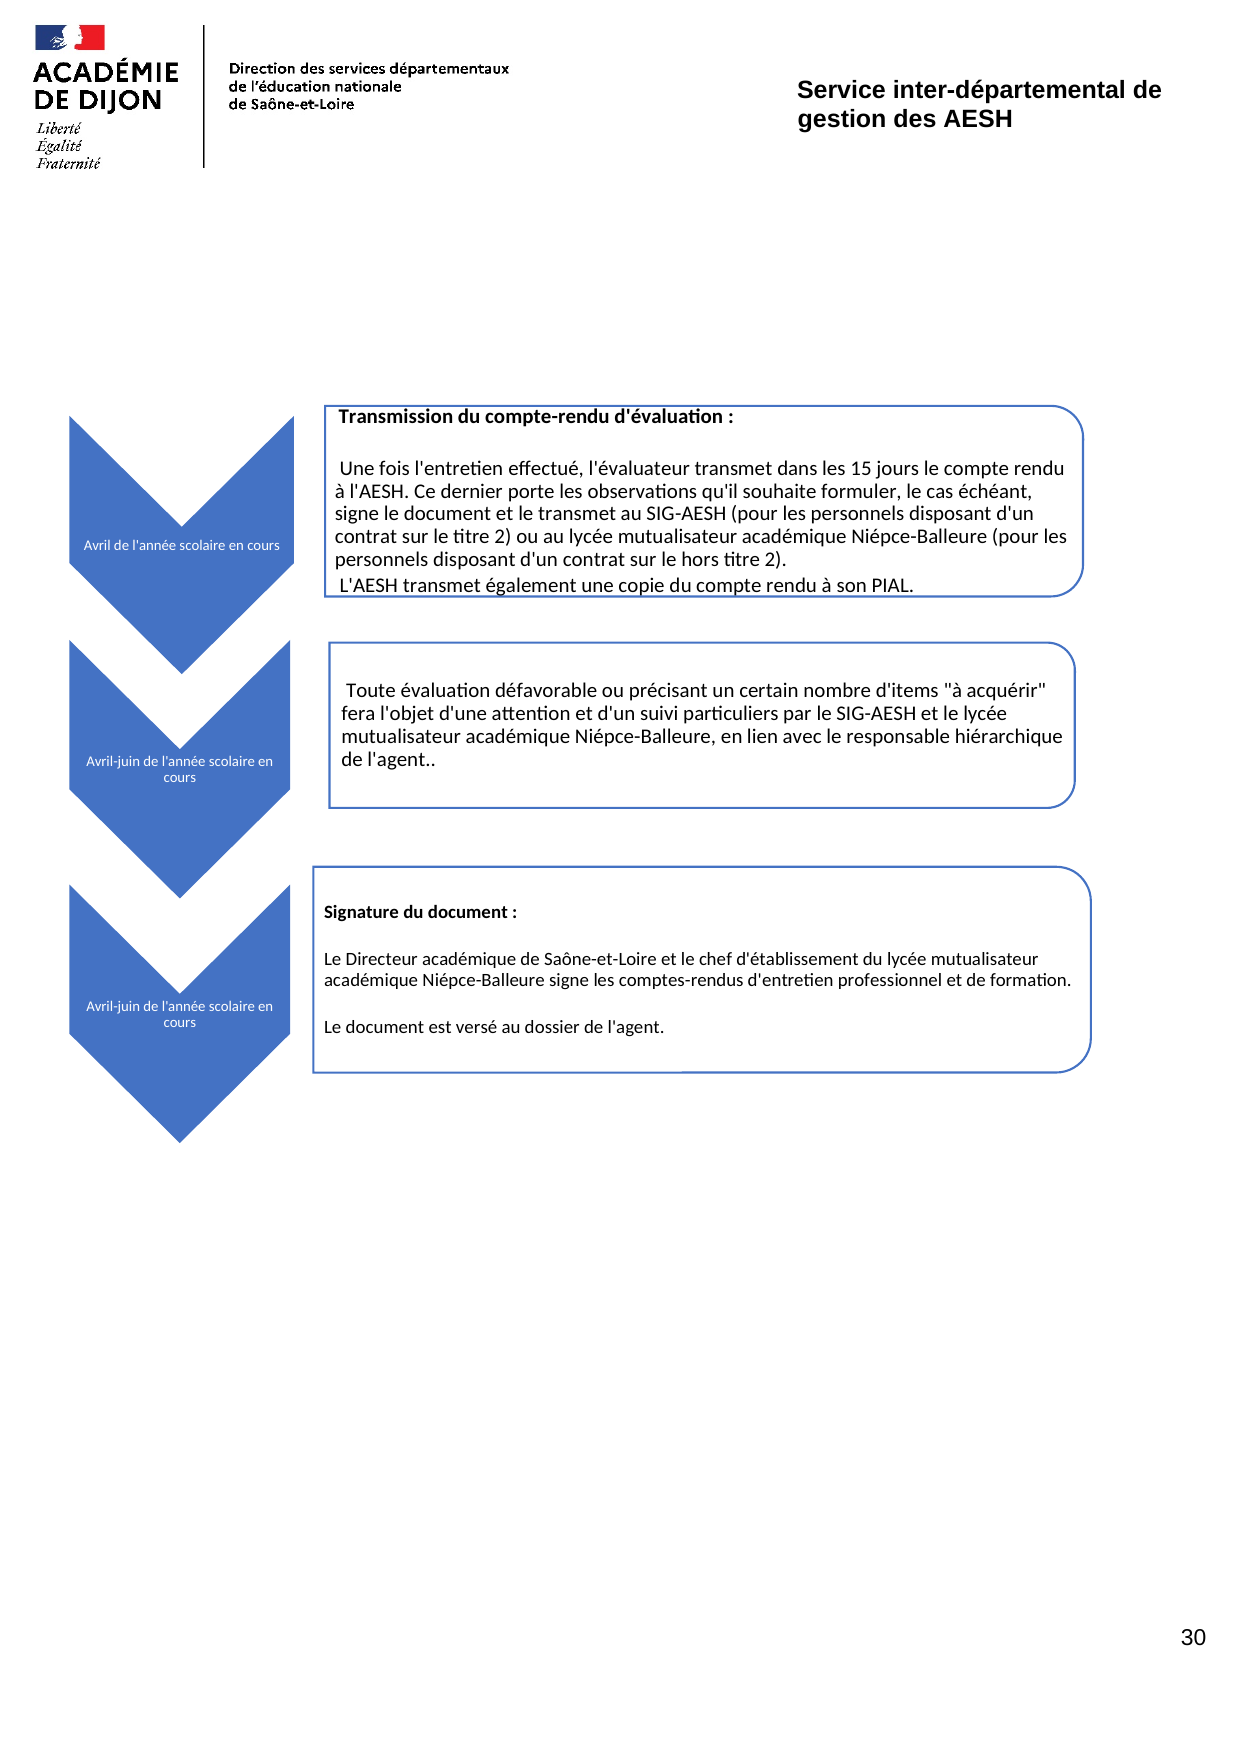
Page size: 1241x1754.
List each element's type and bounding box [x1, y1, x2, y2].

picture [10, 0, 534, 194]
